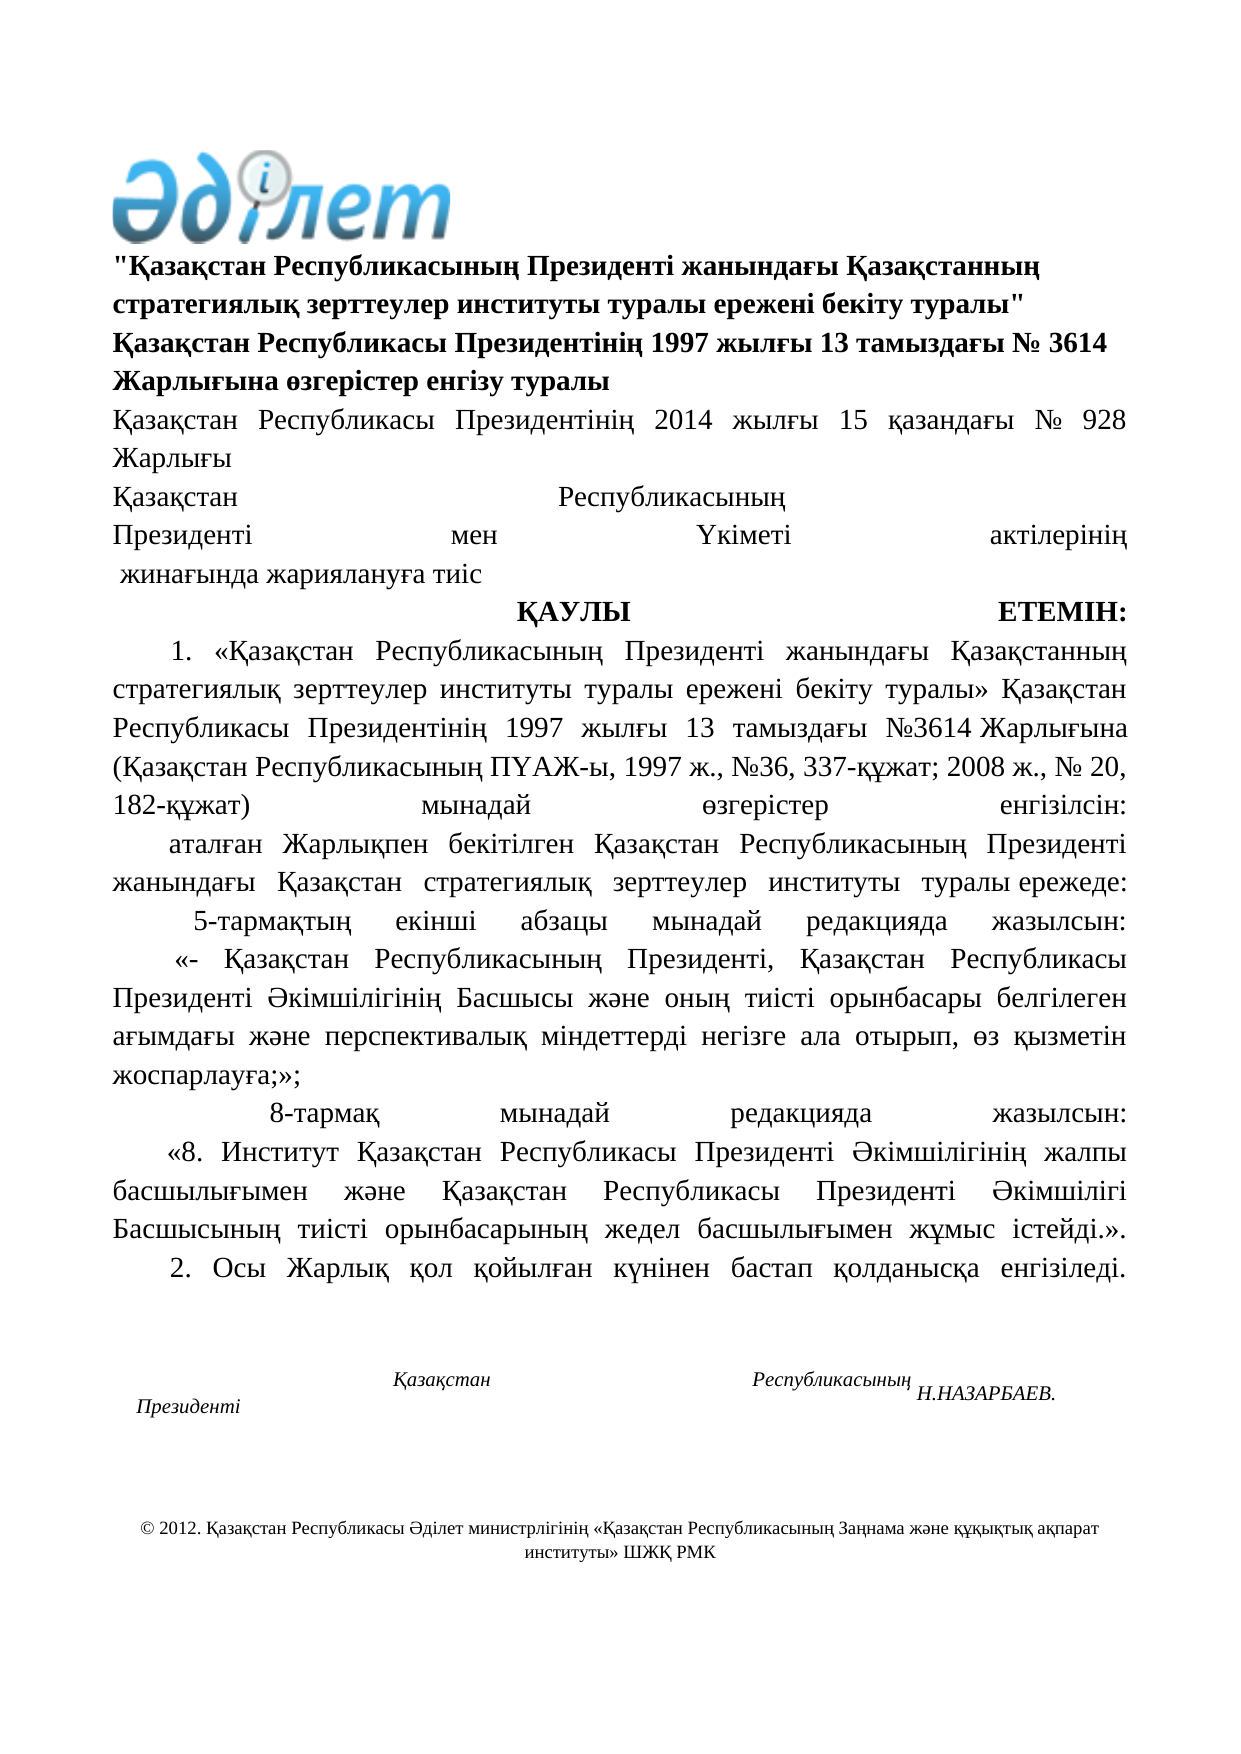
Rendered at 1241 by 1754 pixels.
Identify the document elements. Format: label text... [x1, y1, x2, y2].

text Қазақстан Республикасының Президенті мен Үкіметі актілерінің жинағында жариялануға тиіс [112, 479, 1128, 589]
picture [112, 150, 451, 244]
table_header Қазақстан Республикасының Президенті [101, 1365, 913, 1426]
text © 2012. Қазақстан Республикасы Әділет министрлігінің «Қазақстан Республикасының Заңнама және құқықтық ақпарат институты» ШЖҚ РМК [112, 1517, 1128, 1563]
table_header Н.НАЗАРБАЕВ. [913, 1365, 1240, 1426]
text "Қазақстан Республикасының Президентi жанындағы Қазақстанның стратегиялық зерттеулер институты туралы ереженi бекіту туралы" Қазақстан Республикасы Президентінің 1997 жылғы 13 тамыздағы № 3614 Жарлығына өзгерістер енгізу туралы [112, 248, 1128, 397]
text ҚАУЛЫ ЕТЕМІН: 1. «Қазақстан Республикасының Президентi жанындағы Қазақстанның стратегиялық зерттеулер институты туралы ереженi бекіту туралы» Қазақстан Республикасы Президентінің 1997 жылғы 13 тамыздағы №3614 Жарлығына (Қазақстан Республикасының ПҮАЖ-ы, 1997 ж., №36, 337-құжат; 2008 ж., № 20, 182-құжат) мынадай өзгерістер енгізілсін: аталған Жарлықпен бекітілген Қазақстан Республикасының Президентi жанындағы Қазақстан стратегиялық зерттеулер институты туралы ережеде: 5-тармақтың екінші абзацы мынадай редакцияда жазылсын: «- Қазақстан Республикасының Президенті, Қазақстан Республикасы Президенті Әкiмшiлiгiнiң Басшысы және оның тиісті орынбасары белгілеген ағымдағы және перспективалық мiндеттердi негiзге ала отырып, өз қызметiн жоспарлауға;»; 8-тармақ мынадай редакцияда жазылсын: «8. Институт Қазақстан Республикасы Президенті Әкімшілігінің жалпы басшылығымен және Қазақстан Республикасы Президенті Әкімшілігі Басшысының тиісті орынбасарының жедел басшылығымен жұмыс істейді.». 2. Осы Жарлық қол қойылған күнінен бастап қолданысқа енгізіледі. [112, 594, 1128, 1360]
text Қазақстан Республикасы Президентінің 2014 жылғы 15 қазандағы № 928 Жарлығы [112, 402, 1128, 474]
